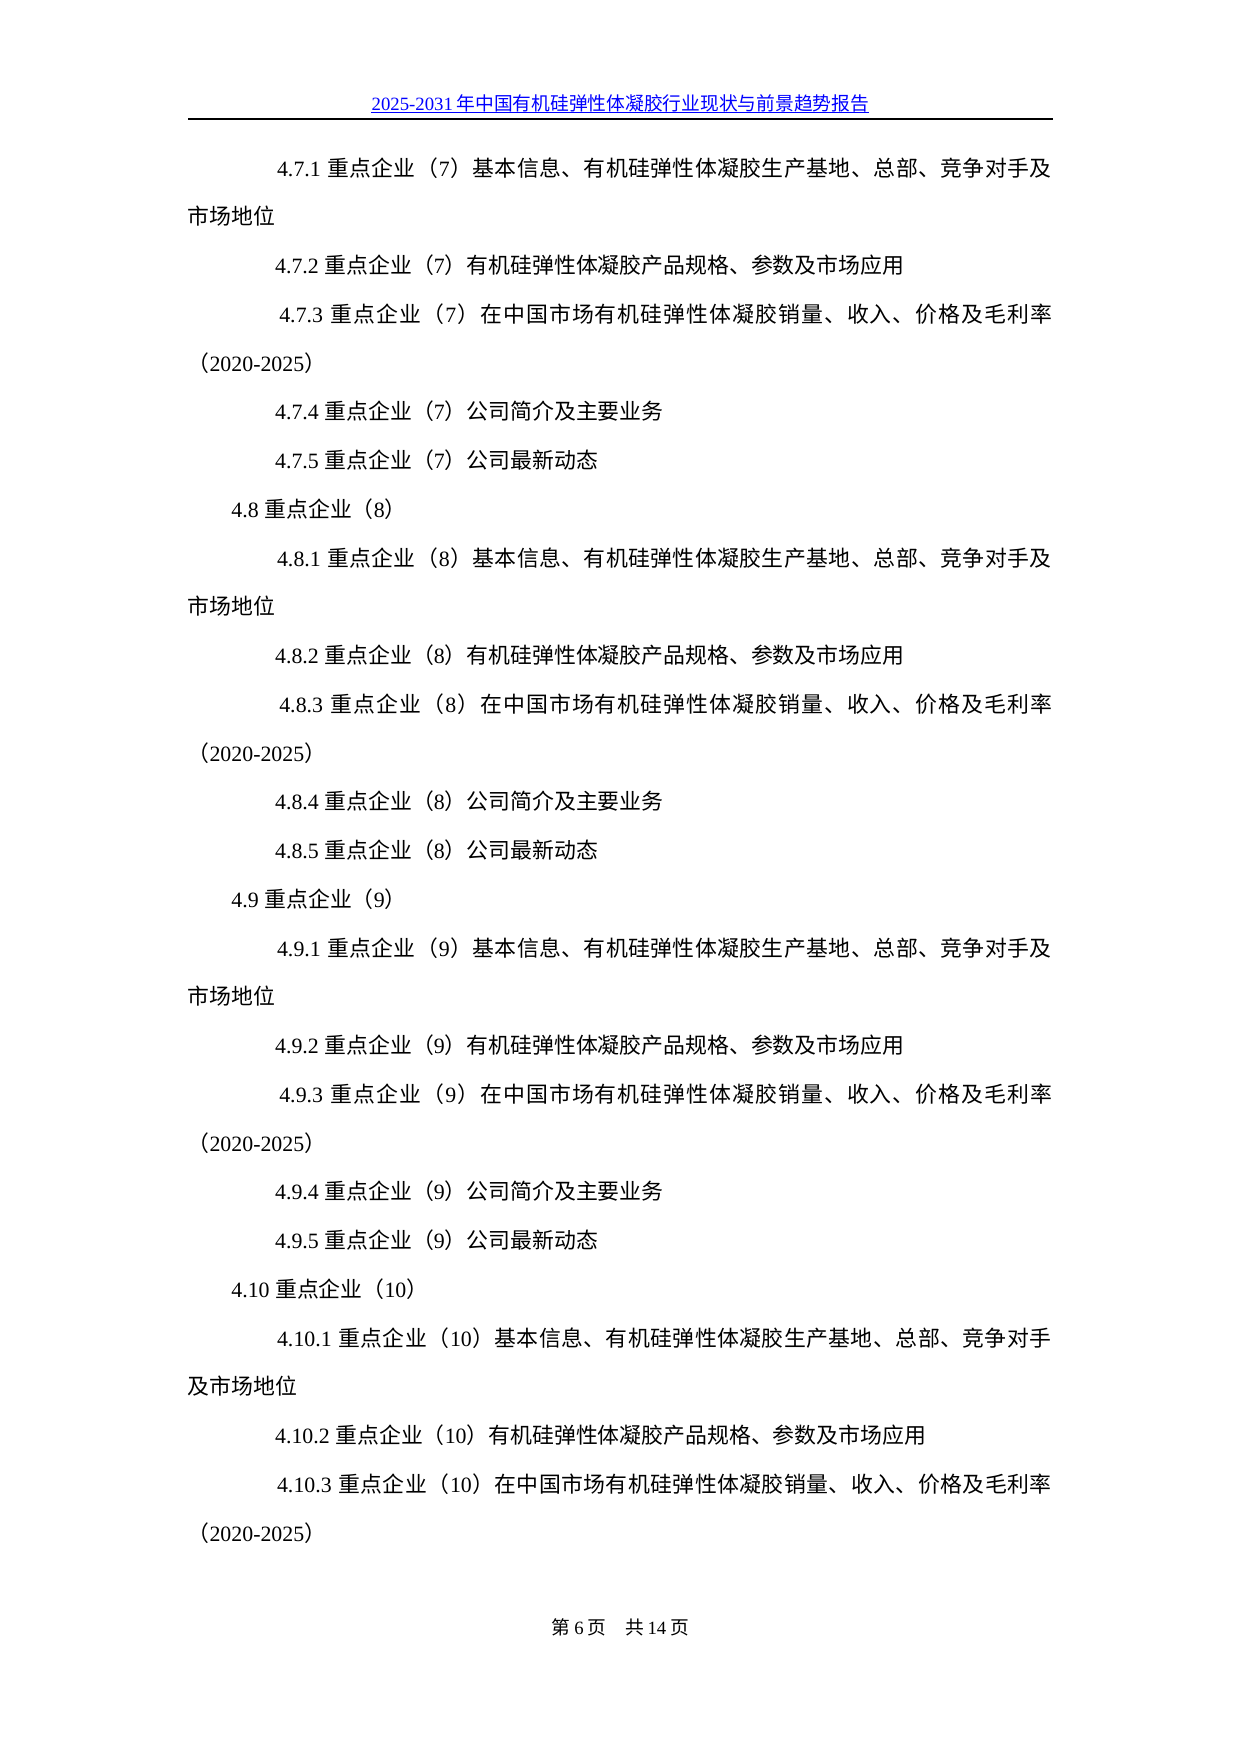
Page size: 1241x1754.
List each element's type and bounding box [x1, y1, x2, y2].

text [187, 150, 1053, 1548]
